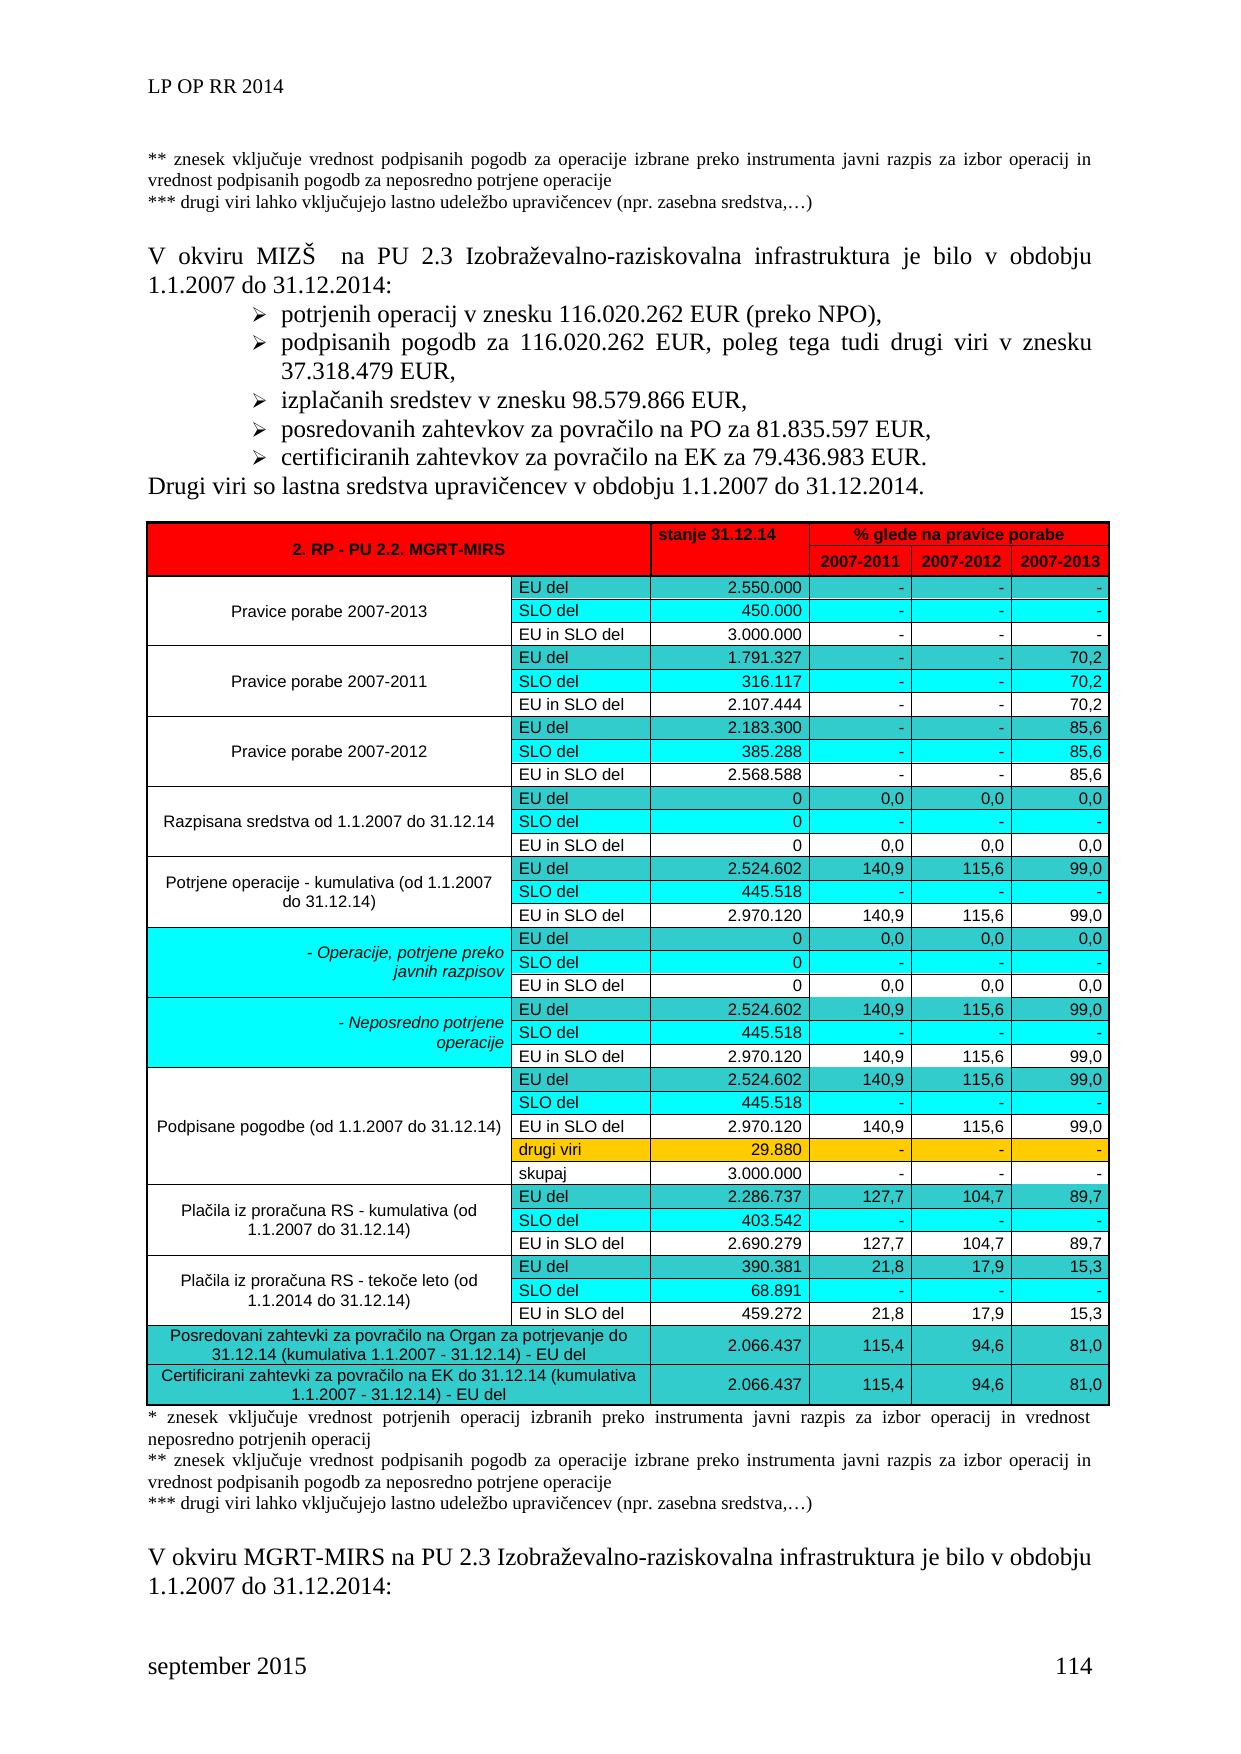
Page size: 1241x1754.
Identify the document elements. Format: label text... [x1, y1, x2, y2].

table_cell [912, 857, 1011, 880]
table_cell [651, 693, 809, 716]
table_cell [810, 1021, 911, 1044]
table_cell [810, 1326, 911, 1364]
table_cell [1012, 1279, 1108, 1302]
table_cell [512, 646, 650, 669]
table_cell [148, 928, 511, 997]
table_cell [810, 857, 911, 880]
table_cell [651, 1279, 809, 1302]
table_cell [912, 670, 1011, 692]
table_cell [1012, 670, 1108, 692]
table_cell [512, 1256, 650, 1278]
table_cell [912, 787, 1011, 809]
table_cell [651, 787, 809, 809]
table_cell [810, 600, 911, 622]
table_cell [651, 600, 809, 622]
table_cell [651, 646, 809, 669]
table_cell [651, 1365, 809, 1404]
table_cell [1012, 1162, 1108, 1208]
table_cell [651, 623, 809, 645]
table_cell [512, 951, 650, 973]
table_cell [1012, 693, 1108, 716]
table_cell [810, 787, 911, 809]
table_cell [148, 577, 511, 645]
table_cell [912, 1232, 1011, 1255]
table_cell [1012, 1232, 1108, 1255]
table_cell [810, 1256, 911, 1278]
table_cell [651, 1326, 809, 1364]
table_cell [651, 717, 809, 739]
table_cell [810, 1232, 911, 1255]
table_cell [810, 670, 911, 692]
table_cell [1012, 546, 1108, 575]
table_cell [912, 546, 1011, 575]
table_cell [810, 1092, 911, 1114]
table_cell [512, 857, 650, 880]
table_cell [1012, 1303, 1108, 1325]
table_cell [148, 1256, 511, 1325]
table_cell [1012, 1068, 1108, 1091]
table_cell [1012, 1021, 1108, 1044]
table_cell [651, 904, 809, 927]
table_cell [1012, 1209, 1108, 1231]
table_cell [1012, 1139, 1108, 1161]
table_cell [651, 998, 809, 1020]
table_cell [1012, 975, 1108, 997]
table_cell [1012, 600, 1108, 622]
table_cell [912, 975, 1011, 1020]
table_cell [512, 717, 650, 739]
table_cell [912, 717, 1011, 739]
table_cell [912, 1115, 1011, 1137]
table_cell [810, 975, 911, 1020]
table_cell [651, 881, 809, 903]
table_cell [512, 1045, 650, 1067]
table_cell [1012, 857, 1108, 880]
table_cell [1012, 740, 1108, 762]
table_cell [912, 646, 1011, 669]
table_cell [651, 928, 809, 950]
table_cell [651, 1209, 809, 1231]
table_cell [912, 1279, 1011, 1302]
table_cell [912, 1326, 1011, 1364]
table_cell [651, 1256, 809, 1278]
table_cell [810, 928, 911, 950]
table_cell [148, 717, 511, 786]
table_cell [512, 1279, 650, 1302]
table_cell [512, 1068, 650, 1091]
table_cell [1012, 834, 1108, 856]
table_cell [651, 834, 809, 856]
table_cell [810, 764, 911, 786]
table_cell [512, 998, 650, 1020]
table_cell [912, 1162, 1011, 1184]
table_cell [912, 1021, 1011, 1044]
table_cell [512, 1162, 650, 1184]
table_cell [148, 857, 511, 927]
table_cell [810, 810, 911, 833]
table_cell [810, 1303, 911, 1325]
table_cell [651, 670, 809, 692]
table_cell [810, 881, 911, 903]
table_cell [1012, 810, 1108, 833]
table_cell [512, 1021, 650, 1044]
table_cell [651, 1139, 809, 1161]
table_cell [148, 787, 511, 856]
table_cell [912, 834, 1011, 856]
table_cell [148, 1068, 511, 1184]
text *** drugi viri lahko vključujejo lastno udeležbo upravičencev (npr. zasebna sredstva,…) [148, 1492, 1092, 1514]
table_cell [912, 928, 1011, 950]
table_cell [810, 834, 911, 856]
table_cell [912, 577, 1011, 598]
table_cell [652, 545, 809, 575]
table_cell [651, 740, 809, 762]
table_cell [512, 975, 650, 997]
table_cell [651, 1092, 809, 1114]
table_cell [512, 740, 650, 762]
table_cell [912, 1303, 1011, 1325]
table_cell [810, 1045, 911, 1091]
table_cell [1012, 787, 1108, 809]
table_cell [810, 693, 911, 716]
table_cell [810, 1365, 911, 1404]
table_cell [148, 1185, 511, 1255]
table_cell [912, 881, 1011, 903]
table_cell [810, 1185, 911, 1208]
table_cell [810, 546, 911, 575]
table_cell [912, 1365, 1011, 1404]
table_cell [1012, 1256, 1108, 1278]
text V okviru MGRT-MIRS na PU 2.3 Izobraževalno-raziskovalna infrastruktura je bilo v obdobju 1.1.2007 do 31.12.2014: [148, 1542, 1092, 1600]
text ** znesek vključuje vrednost podpisanih pogodb za operacije izbrane preko instrumenta javni razpis za izbor operacij in vrednost podpisanih pogodb za neposredno potrjene operacije [148, 148, 1092, 191]
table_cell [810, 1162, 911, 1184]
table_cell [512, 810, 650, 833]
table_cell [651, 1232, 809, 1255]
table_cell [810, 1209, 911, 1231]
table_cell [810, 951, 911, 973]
text ** znesek vključuje vrednost podpisanih pogodb za operacije izbrane preko instrumenta javni razpis za izbor operacij in vrednost podpisanih pogodb za neposredno potrjene operacije [148, 1449, 1092, 1492]
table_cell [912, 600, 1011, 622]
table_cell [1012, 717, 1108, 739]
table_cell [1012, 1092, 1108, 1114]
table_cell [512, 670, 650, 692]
text * znesek vključuje vrednost potrjenih operacij izbranih preko instrumenta javni razpis za izbor operacij in vrednost neposredno potrjenih operacij [148, 1406, 1092, 1449]
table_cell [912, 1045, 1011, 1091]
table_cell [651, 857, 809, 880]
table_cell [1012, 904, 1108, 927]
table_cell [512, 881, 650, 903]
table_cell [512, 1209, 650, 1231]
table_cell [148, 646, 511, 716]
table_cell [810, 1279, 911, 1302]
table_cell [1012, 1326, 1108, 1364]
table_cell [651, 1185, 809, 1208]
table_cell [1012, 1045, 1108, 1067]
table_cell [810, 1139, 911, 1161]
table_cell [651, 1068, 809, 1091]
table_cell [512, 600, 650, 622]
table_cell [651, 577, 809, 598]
list podpisanih pogodb za 116.020.262 EUR, poleg tega tudi drugi viri v znesku 37.318.479 EUR, [251, 327, 1092, 385]
list certificiranih zahtevkov za povračilo na EK za 79.436.983 EUR. [251, 442, 1092, 471]
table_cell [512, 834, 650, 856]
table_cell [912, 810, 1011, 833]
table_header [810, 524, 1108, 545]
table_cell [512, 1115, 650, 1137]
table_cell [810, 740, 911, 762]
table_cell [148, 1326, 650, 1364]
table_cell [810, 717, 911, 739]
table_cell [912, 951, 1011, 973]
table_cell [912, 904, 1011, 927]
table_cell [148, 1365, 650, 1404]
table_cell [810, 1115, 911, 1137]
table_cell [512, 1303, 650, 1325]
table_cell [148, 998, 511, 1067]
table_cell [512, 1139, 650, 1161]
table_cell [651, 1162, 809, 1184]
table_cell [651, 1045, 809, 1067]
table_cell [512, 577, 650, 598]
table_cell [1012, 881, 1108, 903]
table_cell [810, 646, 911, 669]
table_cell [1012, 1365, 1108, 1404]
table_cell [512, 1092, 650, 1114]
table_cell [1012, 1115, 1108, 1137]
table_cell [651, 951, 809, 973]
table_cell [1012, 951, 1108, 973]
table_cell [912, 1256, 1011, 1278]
text V okviru MIZŠ na PU 2.3 Izobraževalno-raziskovalna infrastruktura je bilo v obdobju 1.1.2007 do 31.12.2014: [148, 241, 1092, 299]
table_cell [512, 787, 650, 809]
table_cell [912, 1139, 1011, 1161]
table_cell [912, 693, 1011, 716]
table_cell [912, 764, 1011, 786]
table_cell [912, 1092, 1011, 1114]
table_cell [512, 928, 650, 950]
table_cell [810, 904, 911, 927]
list potrjenih operacij v znesku 116.020.262 EUR (preko NPO), [251, 299, 1092, 327]
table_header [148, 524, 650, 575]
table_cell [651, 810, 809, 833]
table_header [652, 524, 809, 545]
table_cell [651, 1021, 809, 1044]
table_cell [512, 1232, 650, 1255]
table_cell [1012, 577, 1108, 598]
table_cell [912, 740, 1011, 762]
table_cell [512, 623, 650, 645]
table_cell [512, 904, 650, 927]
text Drugi viri so lastna sredstva upravičencev v obdobju 1.1.2007 do 31.12.2014. [148, 471, 1092, 500]
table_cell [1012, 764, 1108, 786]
text *** drugi viri lahko vključujejo lastno udeležbo upravičencev (npr. zasebna sredstva,…) [148, 191, 1092, 212]
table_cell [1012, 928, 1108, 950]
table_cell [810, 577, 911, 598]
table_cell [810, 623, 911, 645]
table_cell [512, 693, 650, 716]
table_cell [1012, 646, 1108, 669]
list posredovanih zahtevkov za povračilo na PO za 81.835.597 EUR, [251, 414, 1092, 442]
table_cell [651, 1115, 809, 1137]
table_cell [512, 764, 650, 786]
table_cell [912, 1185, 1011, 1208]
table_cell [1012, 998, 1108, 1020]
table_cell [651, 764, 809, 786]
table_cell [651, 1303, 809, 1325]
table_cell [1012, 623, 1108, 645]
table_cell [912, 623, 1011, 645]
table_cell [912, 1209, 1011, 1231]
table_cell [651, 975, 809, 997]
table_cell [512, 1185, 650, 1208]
list izplačanih sredstev v znesku 98.579.866 EUR, [251, 385, 1092, 414]
